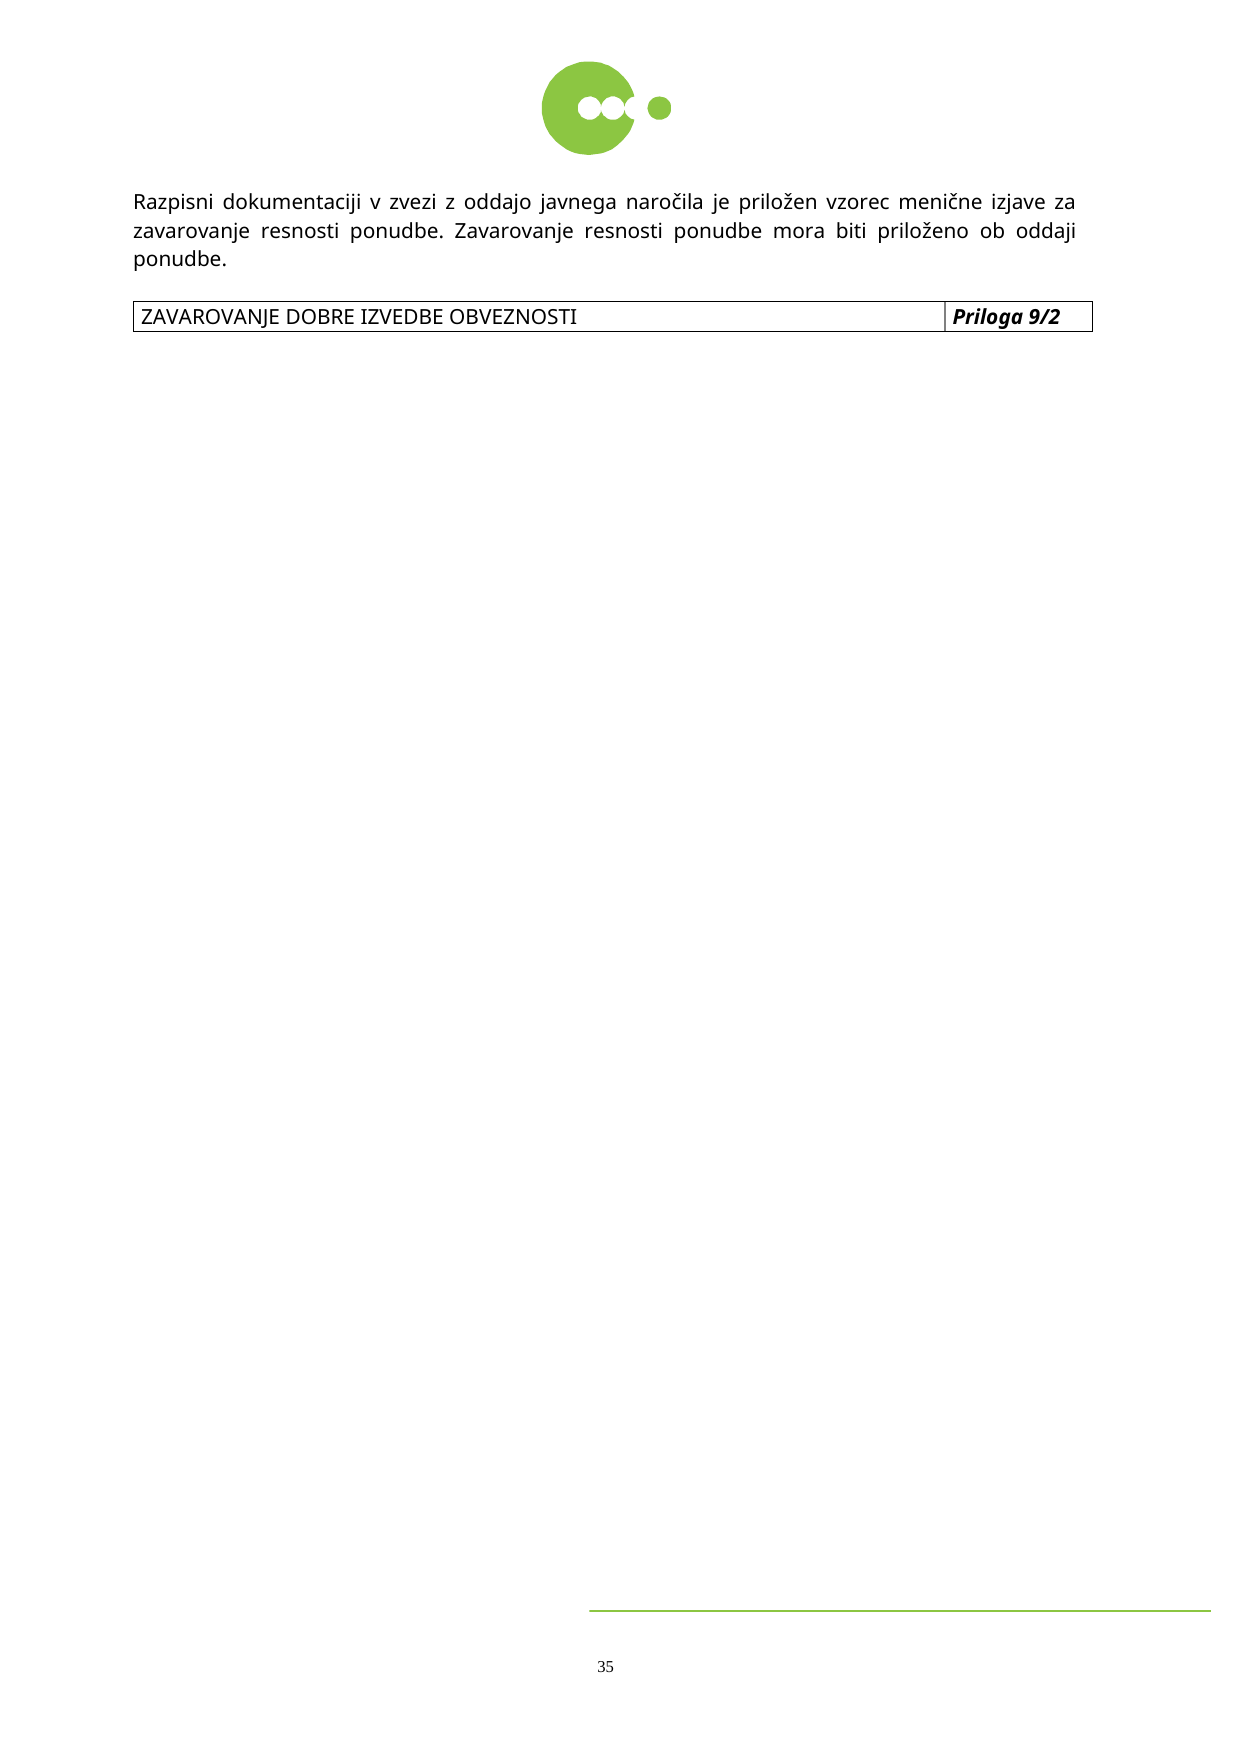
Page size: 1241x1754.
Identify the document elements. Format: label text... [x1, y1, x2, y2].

table_header ZAVAROVANJE DOBRE IZVEDBE OBVEZNOSTI [134, 302, 944, 331]
table_header Priloga 9/2 [946, 302, 1092, 331]
text Razpisni dokumentaciji v zvezi z oddajo javnega naročila je priložen vzorec menične izjave za zavarovanje resnosti ponudbe. Zavarovanje resnosti ponudbe mora biti priloženo ob oddaji ponudbe. [133, 187, 1078, 273]
